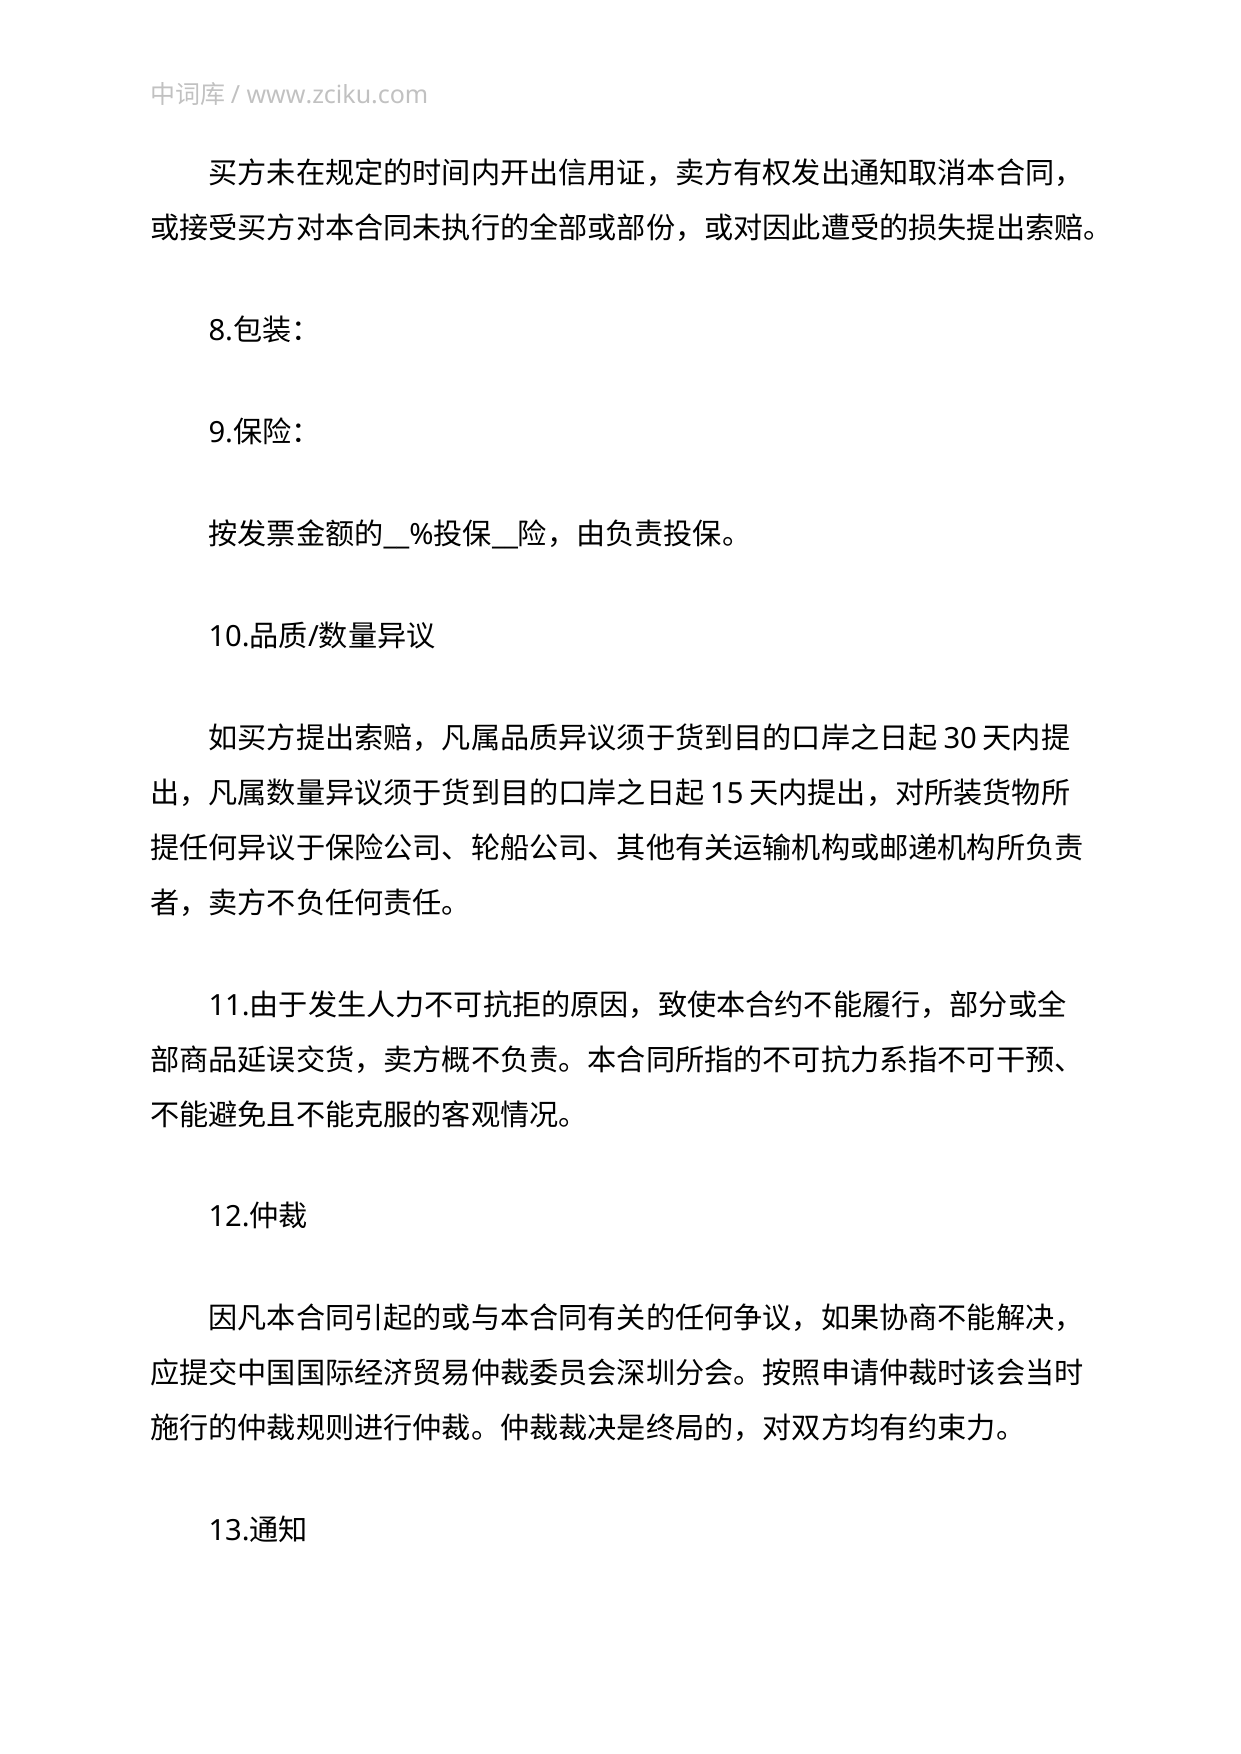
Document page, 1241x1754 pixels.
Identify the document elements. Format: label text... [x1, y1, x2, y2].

text 买方未在规定的时间内开出信用证，卖方有权发出通知取消本合同，或接受买方对本合同未执行的全部或部份，或对因此遭受的损失提出索赔。 [150, 150, 1090, 247]
text 因凡本合同引起的或与本合同有关的任何争议，如果协商不能解决，应提交中国国际经济贸易仲裁委员会深圳分会。按照申请仲裁时该会当时施行的仲裁规则进行仲裁。仲裁裁决是终局的，对双方均有约束力。 [150, 1295, 1090, 1447]
text 如买方提出索赔，凡属品质异议须于货到目的口岸之日起30天内提出，凡属数量异议须于货到目的口岸之日起15天内提出，对所装货物所提任何异议于保险公司、轮船公司、其他有关运输机构或邮递机构所负责者，卖方不负任何责任。 [150, 714, 1090, 922]
text 按发票金额的__%投保__险，由负责投保。 [150, 511, 1090, 553]
text 13.通知 [150, 1506, 1090, 1549]
text 12.仲裁 [150, 1193, 1090, 1235]
text 10.品质/数量异议 [150, 613, 1090, 655]
text 11.由于发生人力不可抗拒的原因，致使本合约不能履行，部分或全部商品延误交货，卖方概不负责。本合同所指的不可抗力系指不可干预、不能避免且不能克服的客观情况。 [150, 981, 1090, 1133]
text 8.包装： [150, 307, 1090, 349]
text 9.保险： [150, 409, 1090, 451]
